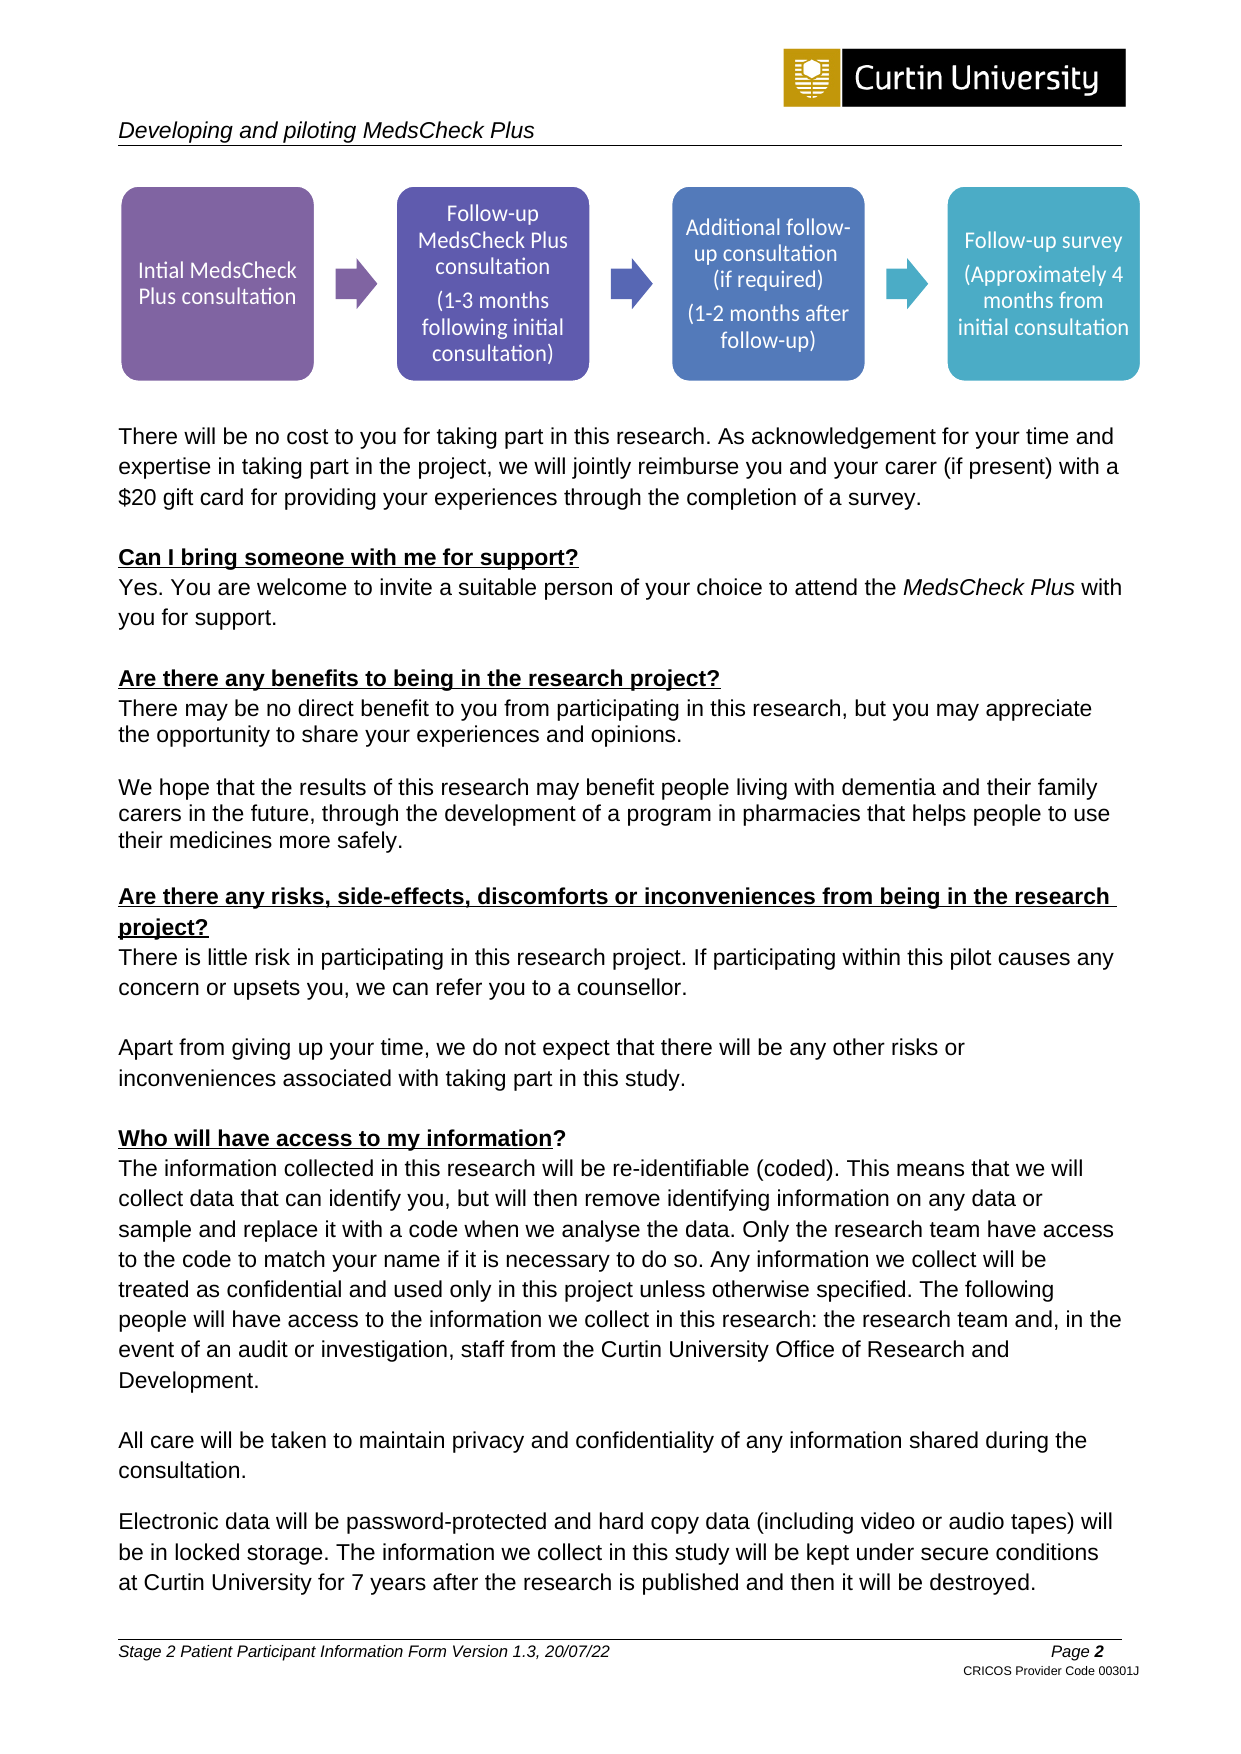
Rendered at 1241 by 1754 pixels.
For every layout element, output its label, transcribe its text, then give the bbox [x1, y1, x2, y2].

text Who will have access to my information? [118, 1125, 1122, 1151]
text Electronic data will be password-protected and hard copy data (including video or audio tapes) will be in locked storage. The information we collect in this study will be kept under secure conditions at Curtin University for 7 years after the research is published and then it will be destroyed. [118, 1508, 1122, 1595]
text We hope that the results of this research may benefit people living with dementia and their family carers in the future, through the development of a program in pharmacies that helps people to use their medicines more safely. [118, 774, 1122, 853]
text There will be no cost to you for taking part in this research. As acknowledgement for your time and expertise in taking part in the project, we will jointly reimburse you and your carer (if present) with a $20 gift card for providing your experiences through the completion of a survey. [118, 423, 1122, 510]
text Can I bring someone with me for support? [118, 544, 1122, 570]
text Yes. You are welcome to invite a suitable person of your choice to attend the MedsCheck Plus with you for support. [118, 574, 1122, 631]
text There is little risk in participating in this research project. If participating within this pilot causes any concern or upsets you, we can refer you to a counsellor. [118, 944, 1122, 1000]
text Are there any benefits to being in the research project? [118, 665, 1122, 691]
text There may be no direct benefit to you from participating in this research, but you may appreciate the opportunity to share your experiences and opinions. [118, 695, 1122, 748]
text Are there any risks, side-effects, discomforts or inconveniences from being in the research project? [118, 883, 1122, 940]
text The information collected in this research will be re-identifiable (coded). This means that we will collect data that can identify you, but will then remove identifying information on any data or sample and replace it with a code when we analyse the data. Only the research team have access to the code to match your name if it is necessary to do so. Any information we collect will be treated as confidential and used only in this project unless otherwise specified. The following people will have access to the information we collect in this research: the research team and, in the event of an audit or investigation, staff from the Curtin University Office of Research and Development. [118, 1155, 1122, 1393]
picture [783, 48, 1126, 107]
text All care will be taken to maintain privacy and confidentiality of any information shared during the consultation. [118, 1427, 1122, 1483]
text Apart from giving up your time, we do not expect that there will be any other risks or inconveniences associated with taking part in this study. [118, 1034, 1122, 1091]
